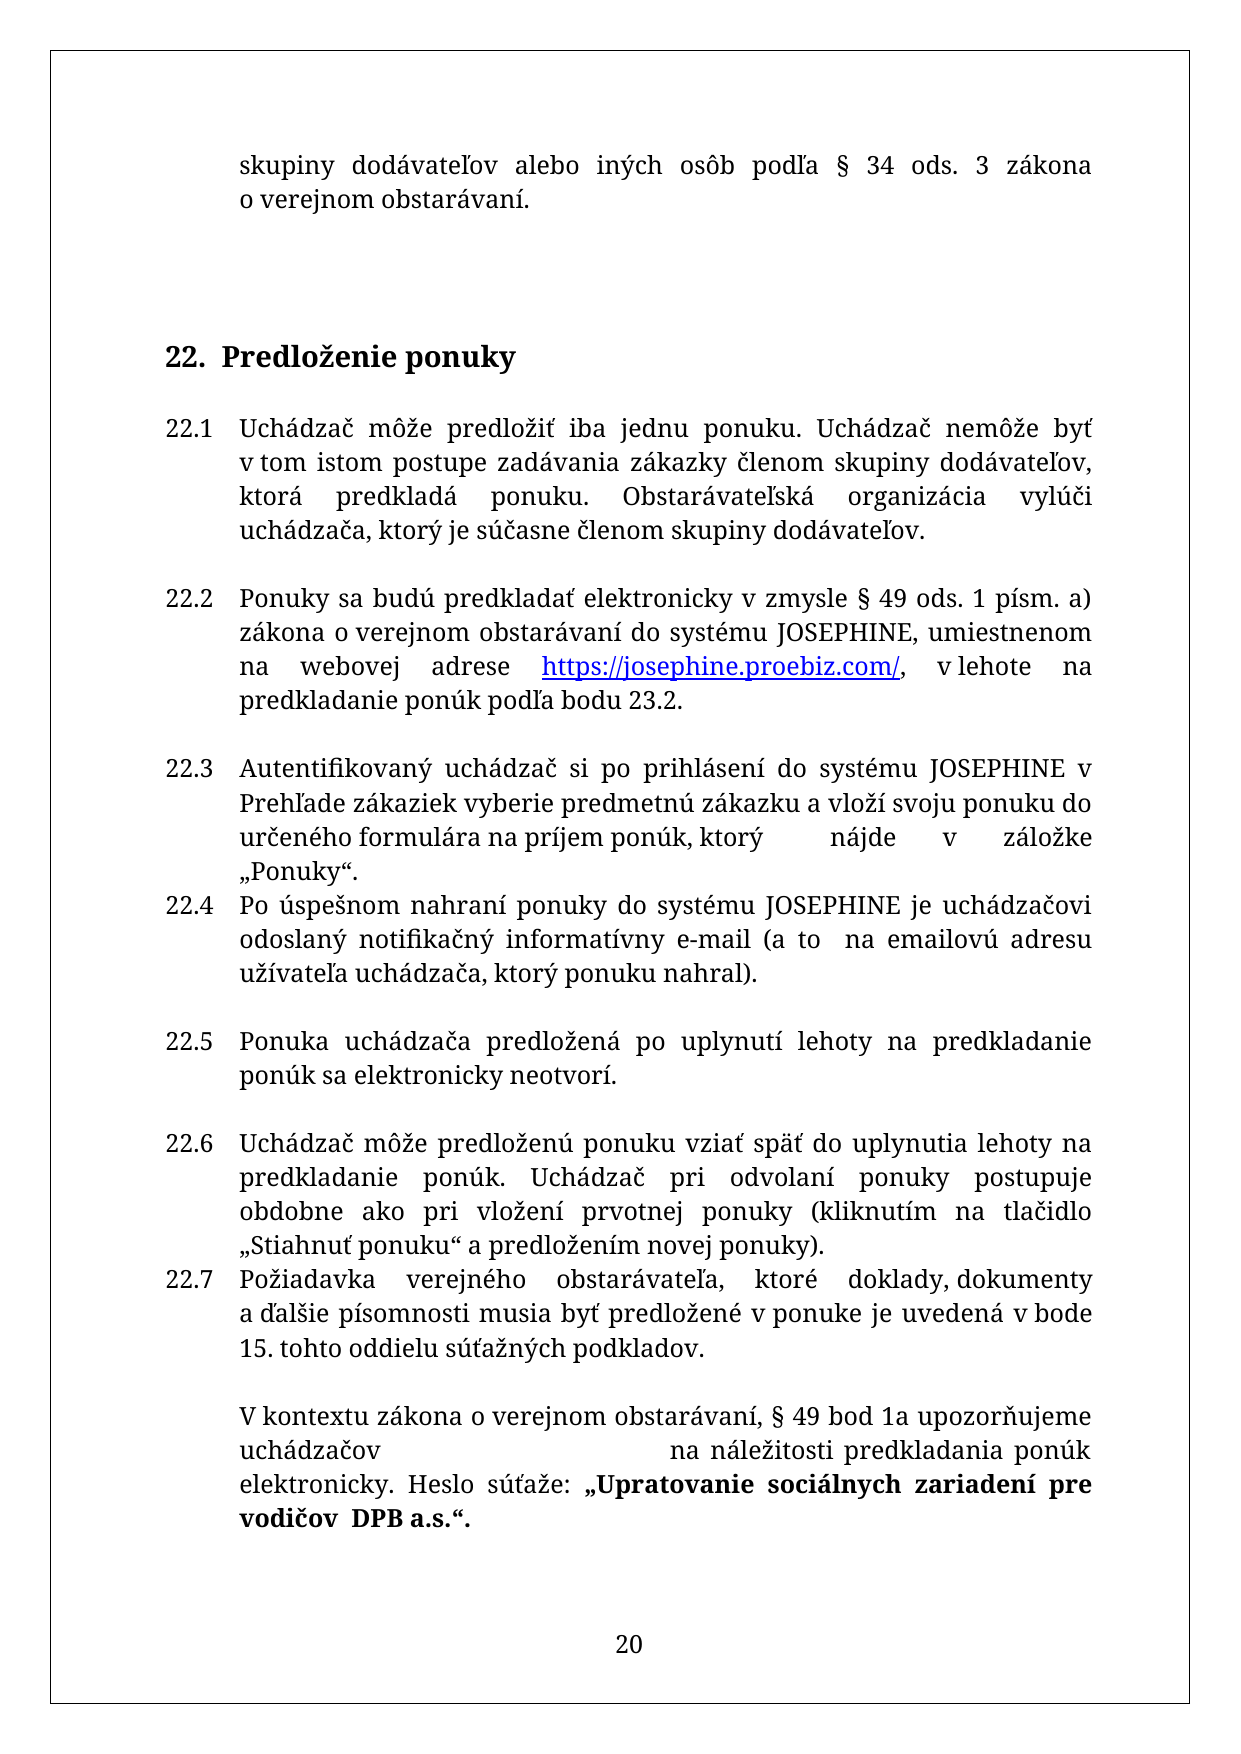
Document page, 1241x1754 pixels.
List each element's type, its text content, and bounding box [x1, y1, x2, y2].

list Uchádzač môže predložiť iba jednu ponuku. Uchádzač nemôže byť v tom istom postupe zadávania zákazky členom skupiny dodávateľov, ktorá predkladá ponuku. Obstarávateľská organizácia vylúči uchádzača, ktorý je súčasne členom skupiny dodávateľov. [165, 411, 1093, 547]
list Uchádzač môže predloženú ponuku vziať späť do uplynutia lehoty na predkladanie ponúk. Uchádzač pri odvolaní ponuky postupuje obdobne ako pri vložení prvotnej ponuky (kliknutím na tlačidlo „Stiahnuť ponuku“ a predložením novej ponuky). [165, 1126, 1093, 1262]
list Autentifikovaný uchádzač si po prihlásení do systému JOSEPHINE v Prehľade zákaziek vyberie predmetnú zákazku a vloží svoju ponuku do určeného formulára na príjem ponúk, ktorý nájde v záložke „Ponuky“. [165, 751, 1093, 887]
list Po úspešnom nahraní ponuky do systému JOSEPHINE je uchádzačovi odoslaný notifikačný informatívny e-mail (a to na emailovú adresu užívateľa uchádzača, ktorý ponuku nahral). [165, 887, 1093, 989]
list Ponuka uchádzača predložená po uplynutí lehoty na predkladanie ponúk sa elektronicky neotvorí. [165, 1024, 1093, 1092]
subtitle Predloženie ponuky [165, 337, 1093, 376]
list Ponuky sa budú predkladať elektronicky v zmysle § 49 ods. 1 písm. a) zákona o verejnom obstarávaní do systému JOSEPHINE, umiestnenom na webovej adrese https://josephine.proebiz.com/, v lehote na predkladanie ponúk podľa bodu 23.2. [165, 581, 1093, 717]
text V kontextu zákona o verejnom obstarávaní, § 49 bod 1a upozorňujeme uchádzačov na náležitosti predkladania ponúk elektronicky. Heslo súťaže: „Upratovanie sociálnych zariadení pre vodičov DPB a.s.“. [239, 1398, 1093, 1534]
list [165, 147, 1093, 216]
list Požiadavka verejného obstarávateľa, ktoré doklady, dokumenty a ďalšie písomnosti musia byť predložené v ponuke je uvedená v bode 15. tohto oddielu súťažných podkladov. [165, 1262, 1093, 1364]
